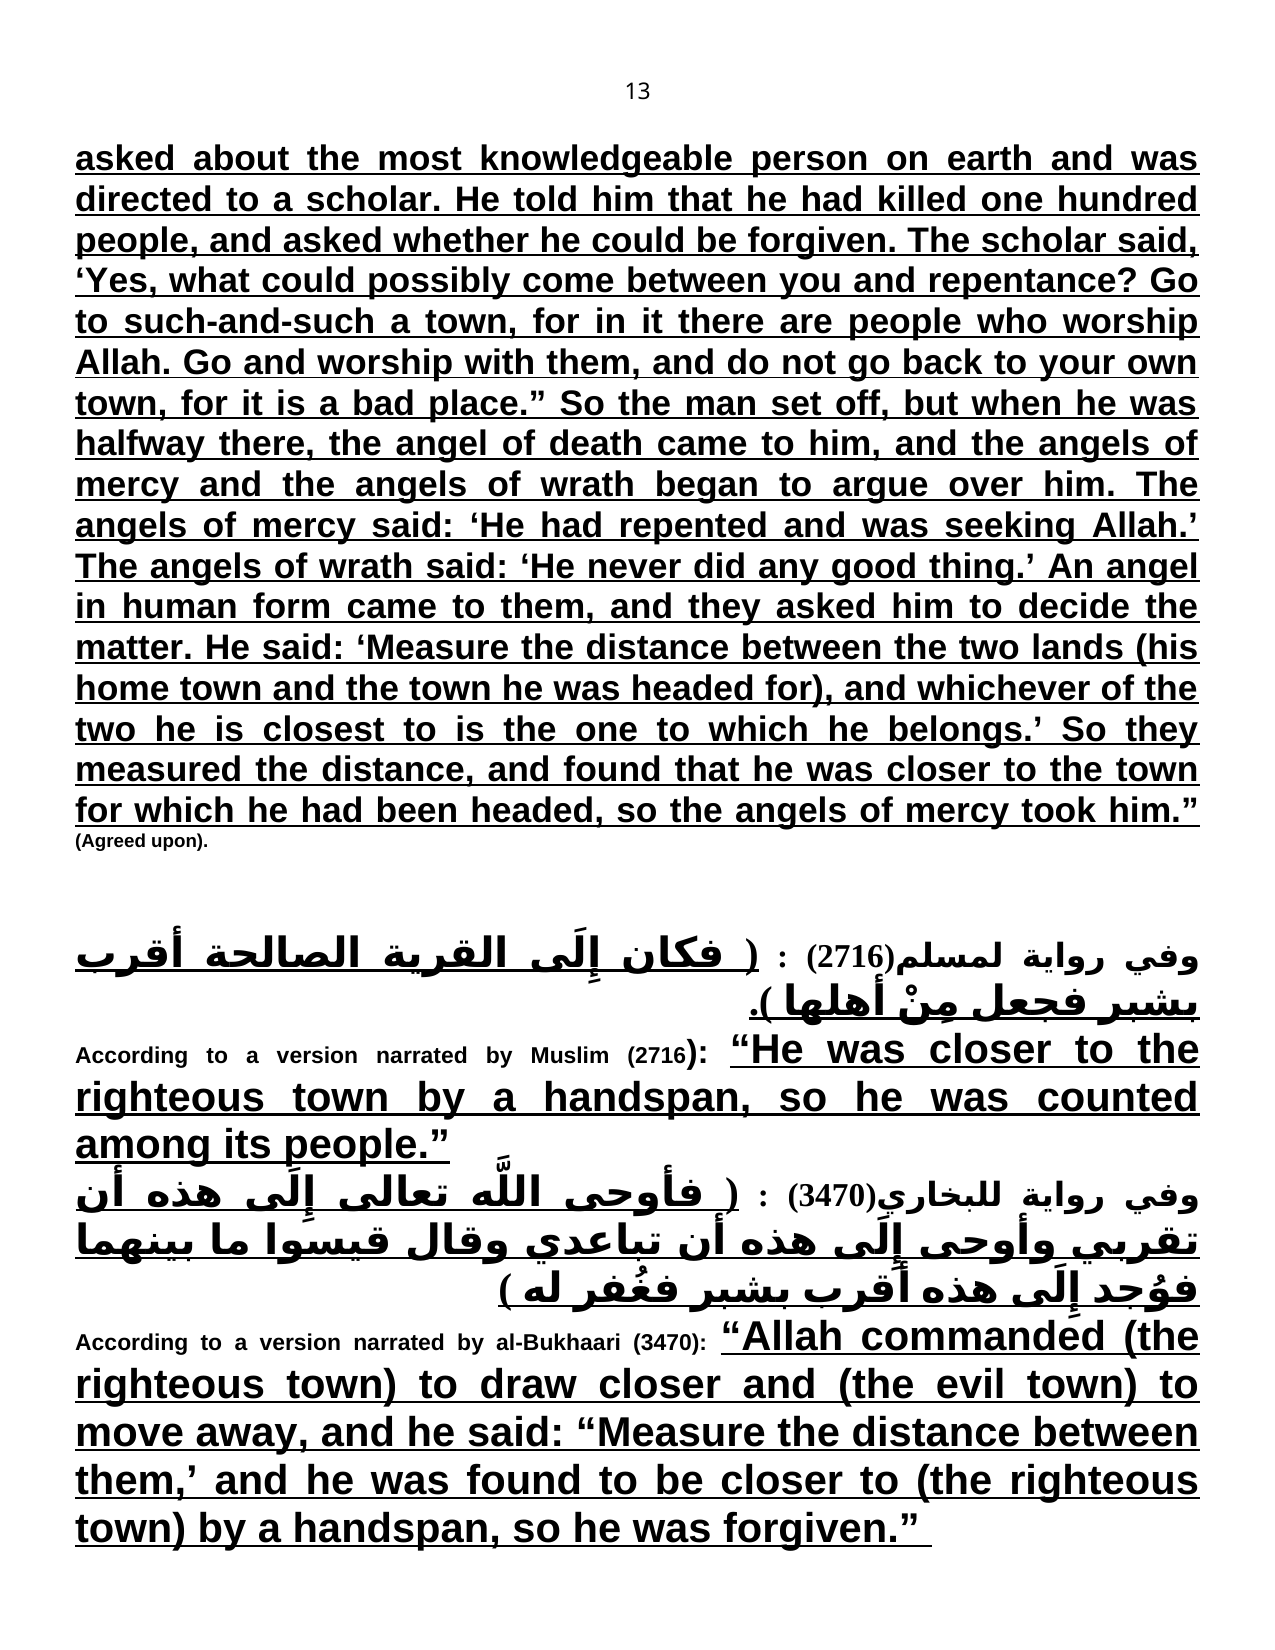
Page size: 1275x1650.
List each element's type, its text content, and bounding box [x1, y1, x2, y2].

text According to a version narrated by al-Bukhaari (3470): “Allah commanded (the righteous town) to draw closer and (the evil town) to move away, and he said: “Measure the distance between them,’ and he was found to be closer to (the righteous town) by a handspan, so he was forgiven.” [75, 1311, 1200, 1401]
text وفي رواية للبخاري(3470) : ( فأوحى اللَّه تعالى إِلَى هذه أن تقربي وأوحى إِلَى هذه أن تباعدي وقال قيسوا ما بينهما فوُجد إِلَى هذه أقرب بشبر فغُفر له ) [75, 1259, 1200, 1311]
text According to a version narrated by al-Bukhaari (3470): “Allah commanded (the righteous town) to draw closer and (the evil town) to move away, and he said: “Measure the distance between them,’ and he was found to be closer to (the righteous town) by a handspan, so he was forgiven.” [75, 1403, 1200, 1449]
text According to a version narrated by Muslim (2716): “He was closer to the righteous town by a handspan, so he was counted among its people.” [75, 1116, 1200, 1168]
text وفي رواية لمسلم(2716) : ( فكان إِلَى القرية الصالحة أقرب بشبر فجعل مِنْ أهلها ). [75, 928, 1200, 1024]
text وفي رواية للبخاري(3470) : ( فأوحى اللَّه تعالى إِلَى هذه أن تقربي وأوحى إِلَى هذه أن تباعدي وقال قيسوا ما بينهما فوُجد إِلَى هذه أقرب بشبر فغُفر له ) [75, 1168, 1200, 1257]
text According to a version narrated by Muslim (2716): “He was closer to the righteous town by a handspan, so he was counted among its people.” [75, 1024, 1200, 1113]
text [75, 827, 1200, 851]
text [75, 137, 1200, 173]
text According to a version narrated by al-Bukhaari (3470): “Allah commanded (the righteous town) to draw closer and (the evil town) to move away, and he said: “Measure the distance between them,’ and he was found to be closer to (the righteous town) by a handspan, so he was forgiven.” [75, 1451, 1200, 1497]
text According to a version narrated by al-Bukhaari (3470): “Allah commanded (the righteous town) to draw closer and (the evil town) to move away, and he said: “Measure the distance between them,’ and he was found to be closer to (the righteous town) by a handspan, so he was forgiven.” [75, 1499, 1200, 1551]
